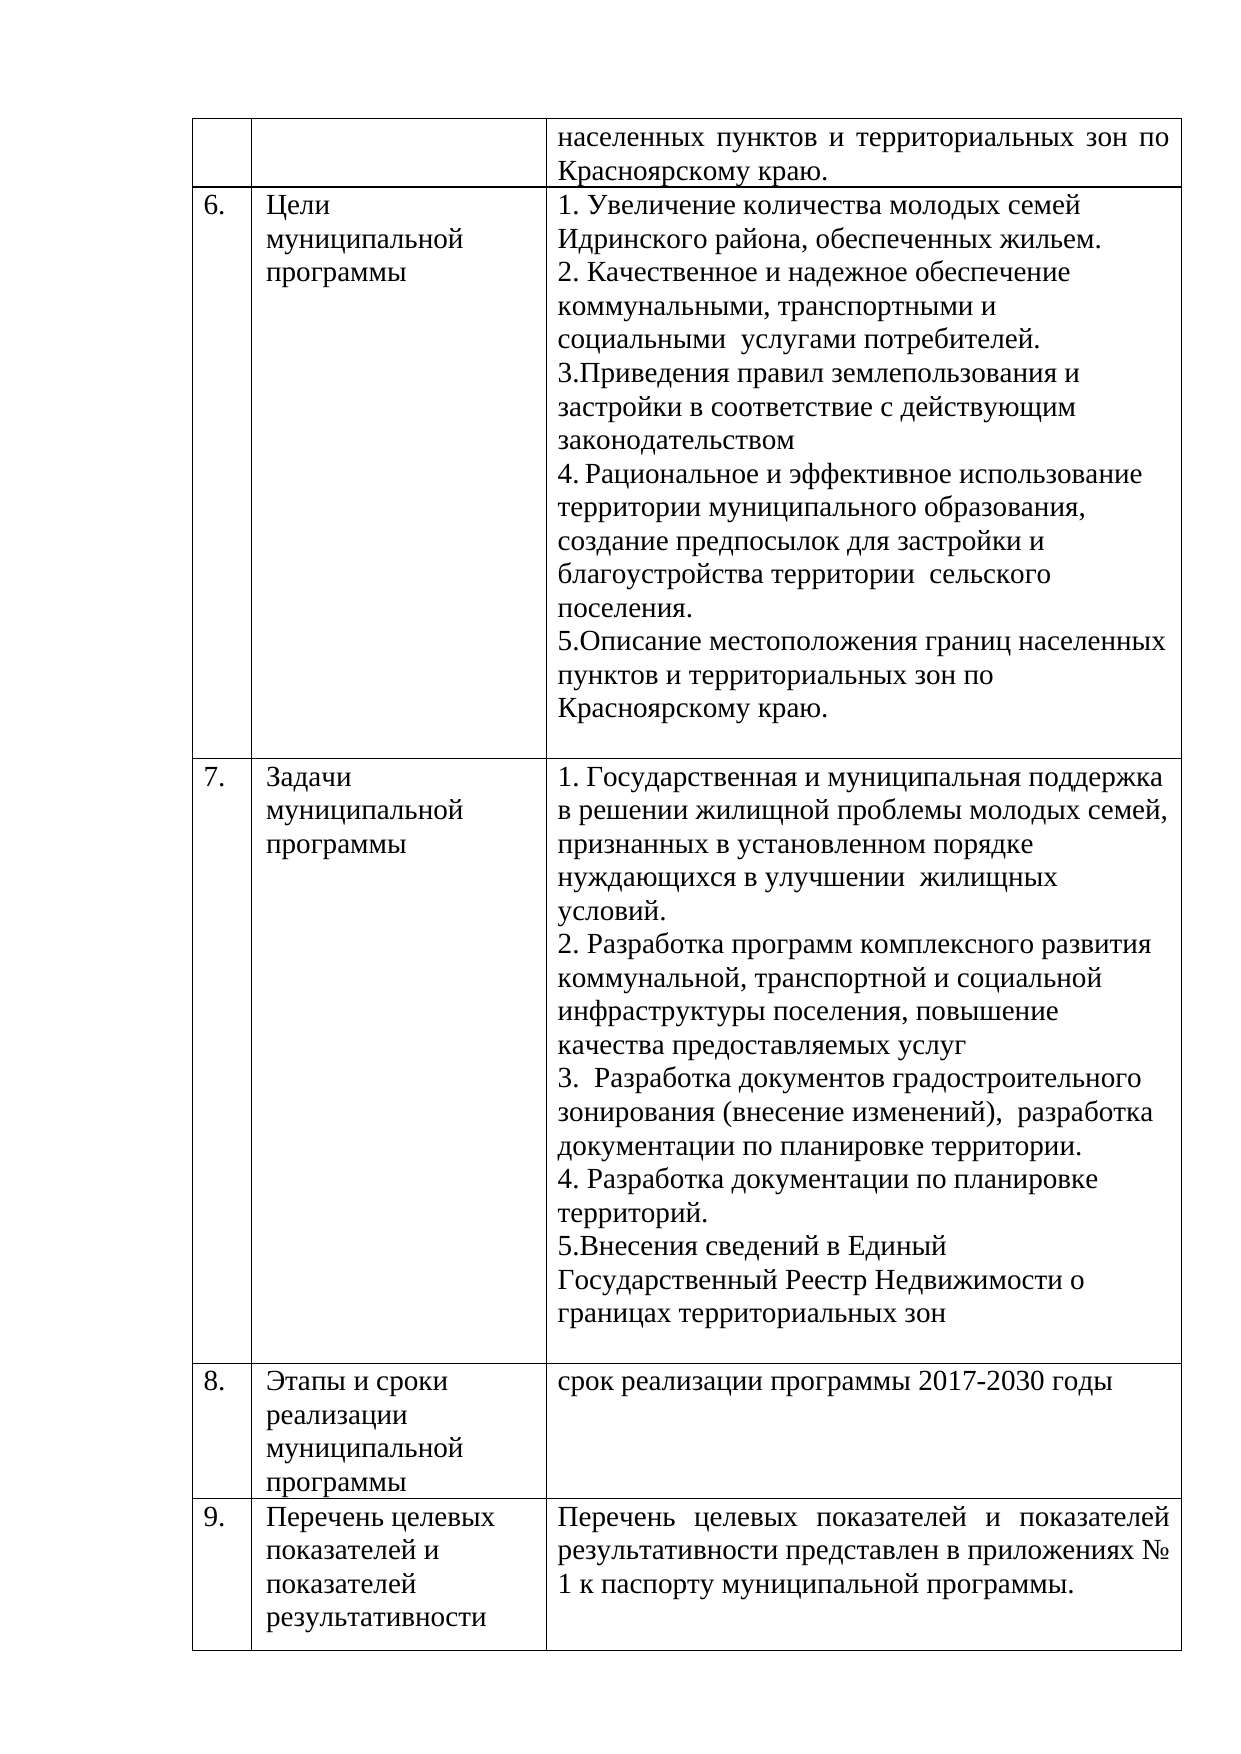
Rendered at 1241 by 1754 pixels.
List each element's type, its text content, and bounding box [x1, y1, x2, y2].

table_cell 1. Увеличение количества молодых семей Идринского района, обеспеченных жильем. 2. Качественное и надежное обеспечение коммунальными, транспортными и социальными услугами потребителей. 3.Приведения правил землепользования и застройки в соответствие с действующим законодательством 4. Рациональное и эффективное использование территории муниципального образования, создание предпосылок для застройки и благоустройства территории сельского поселения. 5.Описание местоположения границ населенных пунктов и территориальных зон по Красноярскому краю. [547, 188, 1181, 758]
table_cell срок реализации программы 2017-2030 годы [547, 1364, 1181, 1498]
table_cell 7. [193, 759, 251, 1362]
table_cell 6. [193, 188, 251, 758]
table_cell Задачи муниципальной программы [252, 759, 546, 1362]
table_cell Этапы и сроки реализации муниципальной программы [252, 1364, 546, 1498]
table_cell 5. [193, 119, 251, 186]
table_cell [547, 1499, 1181, 1649]
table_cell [547, 119, 1181, 186]
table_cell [252, 1499, 546, 1649]
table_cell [252, 119, 546, 186]
table_cell Цели муниципальной программы [252, 188, 546, 758]
table_cell 1. Государственная и муниципальная поддержка в решении жилищной проблемы молодых семей, признанных в установленном порядке нуждающихся в улучшении жилищных условий. 2. Разработка программ комплексного развития коммунальной, транспортной и социальной инфраструктуры поселения, повышение качества предоставляемых услуг 3. Разработка документов градостроительного зонирования (внесение изменений), разработка документации по планировке территории. 4. Разработка документации по планировке территорий. 5.Внесения сведений в Единый Государственный Реестр Недвижимости о границах территориальных зон [547, 759, 1181, 1362]
table_cell 9. [193, 1499, 251, 1649]
table_cell 8. [193, 1364, 251, 1498]
